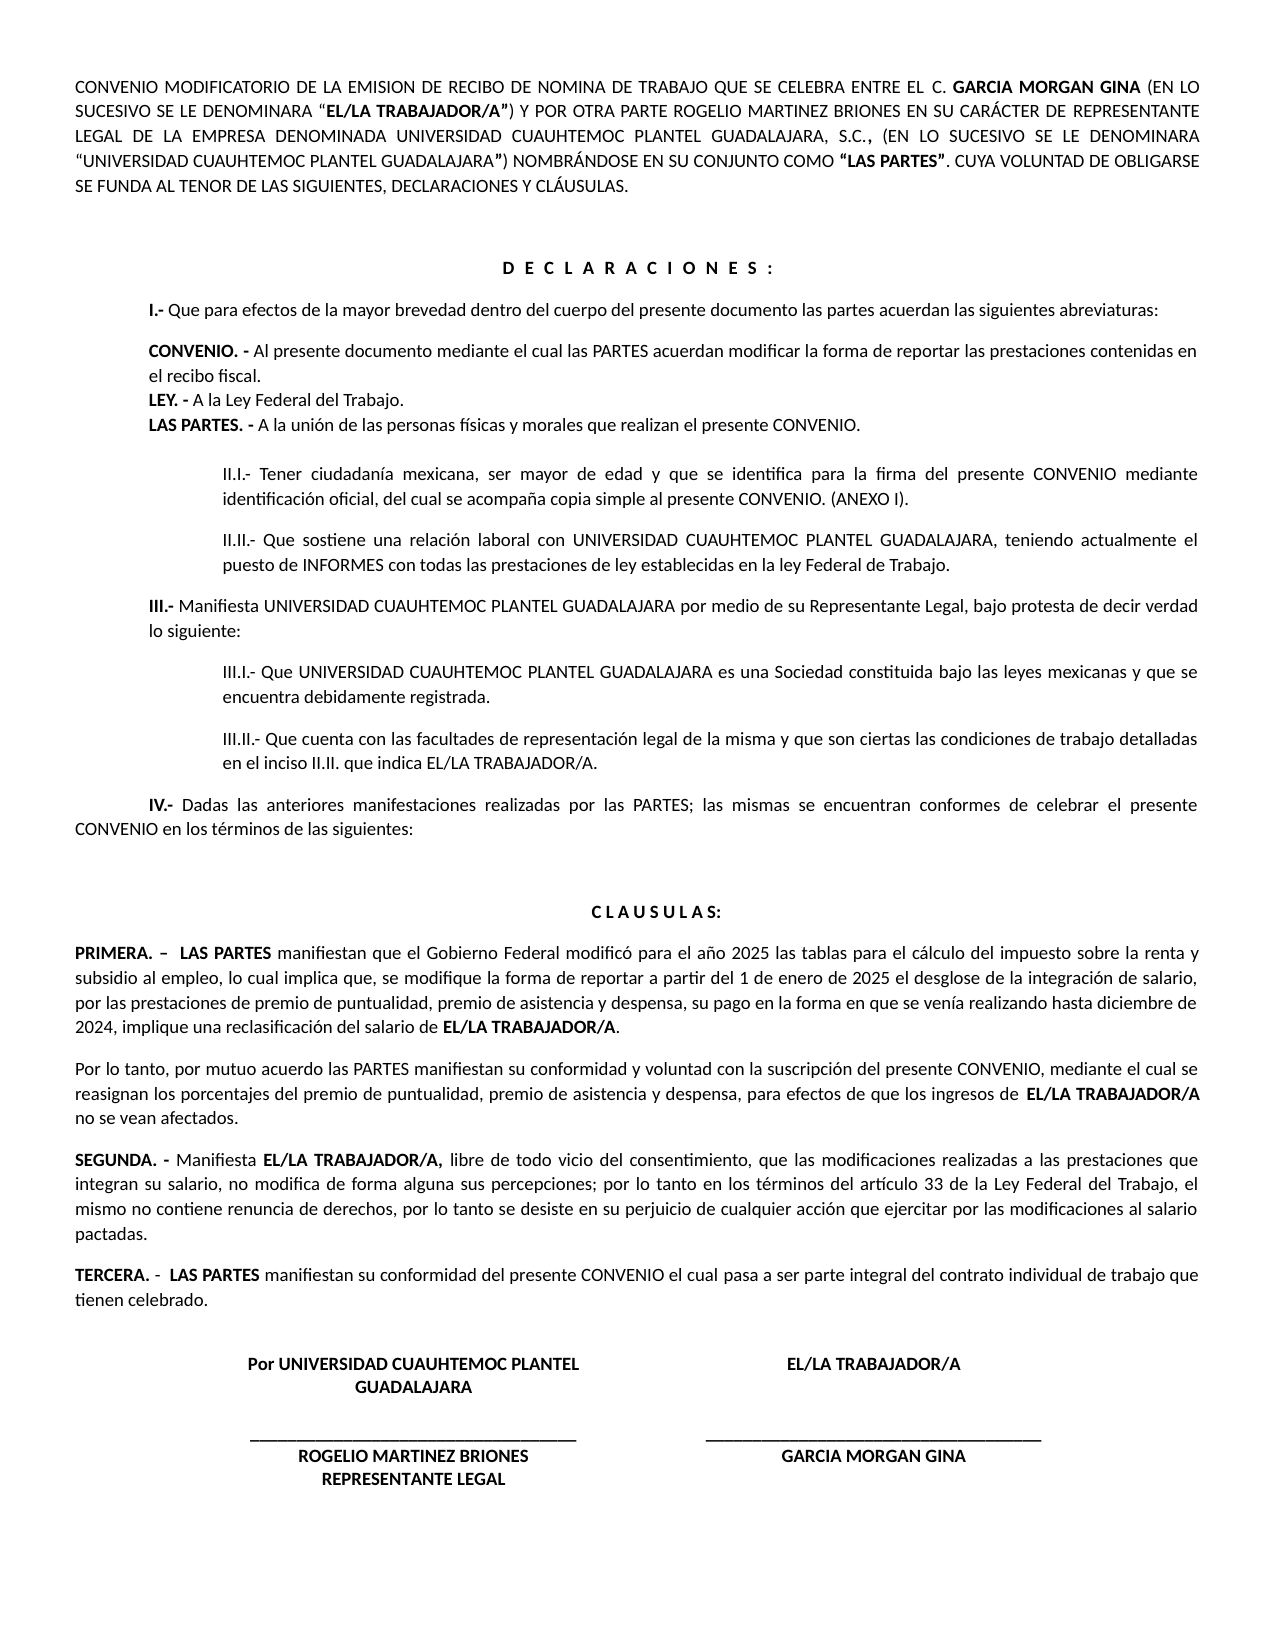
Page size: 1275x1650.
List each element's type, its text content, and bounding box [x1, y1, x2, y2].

text TERCERA. - LAS PARTES manifiestan su conformidad del presente CONVENIO el cual pasa a ser parte integral del contrato individual de trabajo que tienen celebrado. [75, 1263, 1200, 1311]
table_header Por UNIVERSIDAD CUAUHTEMOC PLANTEL GUADALAJARA ___________________________________ ROGELIO MARTINEZ BRIONES REPRESENTANTE LEGAL [177, 1352, 649, 1512]
text LEY. - A la Ley Federal del Trabajo. [149, 388, 1200, 411]
text CONVENIO. - Al presente documento mediante el cual las PARTES acuerdan modificar la forma de reportar las prestaciones contenidas en el recibo fiscal. [149, 339, 1200, 387]
text III.I.- Que UNIVERSIDAD CUAUHTEMOC PLANTEL GUADALAJARA es una Sociedad constituida bajo las leyes mexicanas y que se encuentra debidamente registrada. [222, 661, 1200, 708]
table_header EL/LA TRABAJADOR/A ____________________________________ GARCIA MORGAN GINA [650, 1352, 1098, 1512]
text Por lo tanto, por mutuo acuerdo las PARTES manifiestan su conformidad y voluntad con la suscripción del presente CONVENIO, mediante el cual se reasignan los porcentajes del premio de puntualidad, premio de asistencia y despensa, para efectos de que los ingresos de EL/LA TRABAJADOR/A no se vean afectados. [75, 1057, 1200, 1129]
text PRIMERA. – LAS PARTES manifiestan que el Gobierno Federal modificó para el año 2025 las tablas para el cálculo del impuesto sobre la renta y subsidio al empleo, lo cual implica que, se modifique la forma de reportar a partir del 1 de enero de 2025 el desglose de la integración de salario, por las prestaciones de premio de puntualidad, premio de asistencia y despensa, su pago en la forma en que se venía realizando hasta diciembre de 2024, implique una reclasificación del salario de EL/LA TRABAJADOR/A. [75, 942, 1200, 1038]
text II.I.- Tener ciudadanía mexicana, ser mayor de edad y que se identifica para la firma del presente CONVENIO mediante identificación oficial, del cual se acompaña copia simple al presente CONVENIO. (ANEXO I). [222, 463, 1200, 510]
text II.II.- Que sostiene una relación laboral con UNIVERSIDAD CUAUHTEMOC PLANTEL GUADALAJARA, teniendo actualmente el puesto de INFORMES con todas las prestaciones de ley establecidas en la ley Federal de Trabajo. [222, 529, 1200, 576]
text I.- Que para efectos de la mayor brevedad dentro del cuerpo del presente documento las partes acuerdan las siguientes abreviaturas: [75, 298, 1200, 321]
text III.- Manifiesta UNIVERSIDAD CUAUHTEMOC PLANTEL GUADALAJARA por medio de su Representante Legal, bajo protesta de decir verdad lo siguiente: [149, 595, 1200, 642]
text SEGUNDA. - Manifiesta EL/LA TRABAJADOR/A, libre de todo vicio del consentimiento, que las modificaciones realizadas a las prestaciones que integran su salario, no modifica de forma alguna sus percepciones; por lo tanto en los términos del artículo 33 de la Ley Federal del Trabajo, el mismo no contiene renuncia de derechos, por lo tanto se desiste en su perjuicio de cualquier acción que ejercitar por las modificaciones al salario pactadas. [75, 1148, 1200, 1245]
text III.II.- Que cuenta con las facultades de representación legal de la misma y que son ciertas las condiciones de trabajo detalladas en el inciso II.II. que indica EL/LA TRABAJADOR/A. [222, 727, 1200, 774]
text LAS PARTES. - A la unión de las personas físicas y morales que realizan el presente CONVENIO. [149, 413, 1200, 436]
text DECLARACIONES: [75, 256, 1200, 279]
text CONVENIO MODIFICATORIO DE LA EMISION DE RECIBO DE NOMINA DE TRABAJO QUE SE CELEBRA ENTRE EL C. GARCIA MORGAN GINA (EN LO SUCESIVO SE LE DENOMINARA “EL/LA TRABAJADOR/A”) Y POR OTRA PARTE ROGELIO MARTINEZ BRIONES EN SU CARÁCTER DE REPRESENTANTE LEGAL DE LA EMPRESA DENOMINADA UNIVERSIDAD CUAUHTEMOC PLANTEL GUADALAJARA, S.C., (EN LO SUCESIVO SE LE DENOMINARA “UNIVERSIDAD CUAUHTEMOC PLANTEL GUADALAJARA”) NOMBRÁNDOSE EN SU CONJUNTO COMO “LAS PARTES”. CUYA VOLUNTAD DE OBLIGARSE SE FUNDA AL TENOR DE LAS SIGUIENTES, DECLARACIONES Y CLÁUSULAS. [75, 75, 1200, 197]
text C L A U S U L A S: [112, 900, 1200, 923]
text IV.- Dadas las anteriores manifestaciones realizadas por las PARTES; las mismas se encuentran conformes de celebrar el presente CONVENIO en los términos de las siguientes: [75, 793, 1200, 840]
